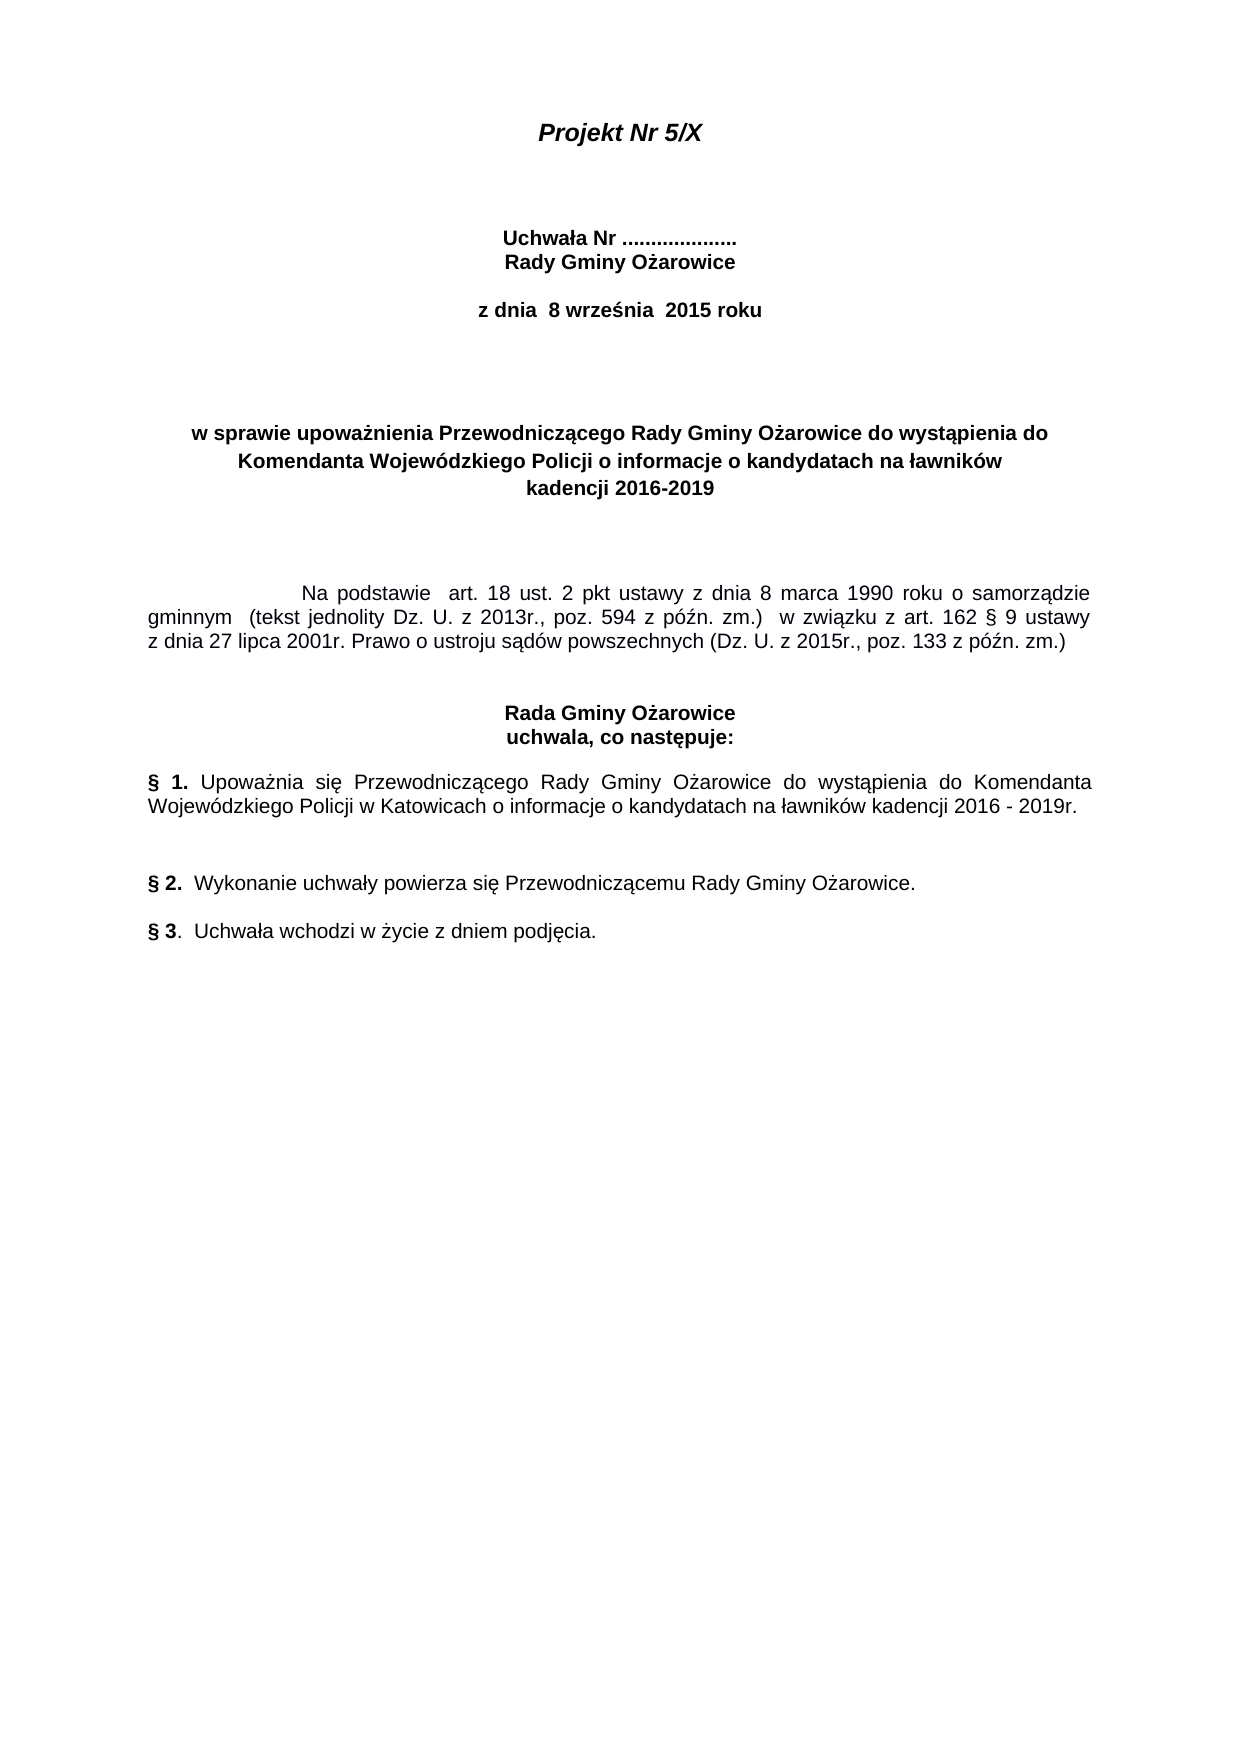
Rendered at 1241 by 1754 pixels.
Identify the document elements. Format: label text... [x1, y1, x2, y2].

text uchwala, co następuje: [148, 725, 1093, 749]
text Uchwała Nr .................... [148, 226, 1093, 250]
text § 3. Uchwała wchodzi w życie z dniem podjęcia. [148, 919, 1093, 943]
text z dnia 8 września 2015 roku [148, 298, 1093, 322]
text Rady Gminy Ożarowice [148, 250, 1093, 274]
text w sprawie upoważnienia Przewodniczącego Rady Gminy Ożarowice do wystąpienia do Komendanta Wojewódzkiego Policji o informacje o kandydatach na ławników kadencji 2016-2019 [148, 421, 1093, 500]
text § 2. Wykonanie uchwały powierza się Przewodniczącemu Rady Gminy Ożarowice. [148, 871, 1093, 895]
text § 1. Upoważnia się Przewodniczącego Rady Gminy Ożarowice do wystąpienia do Komendanta Wojewódzkiego Policji w Katowicach o informacje o kandydatach na ławników kadencji 2016 - 2019r. [148, 770, 1093, 818]
text Na podstawie art. 18 ust. 2 pkt ustawy z dnia 8 marca 1990 roku o samorządzie gminnym (tekst jednolity Dz. U. z 2013r., poz. 594 z późn. zm.) w związku z art. 162 § 9 ustawy z dnia 27 lipca 2001r. Prawo o ustroju sądów powszechnych (Dz. U. z 2015r., poz. 133 z późn. zm.) [148, 581, 1093, 653]
text Projekt Nr 5/X [148, 118, 1093, 147]
text Rada Gminy Ożarowice [148, 701, 1093, 725]
